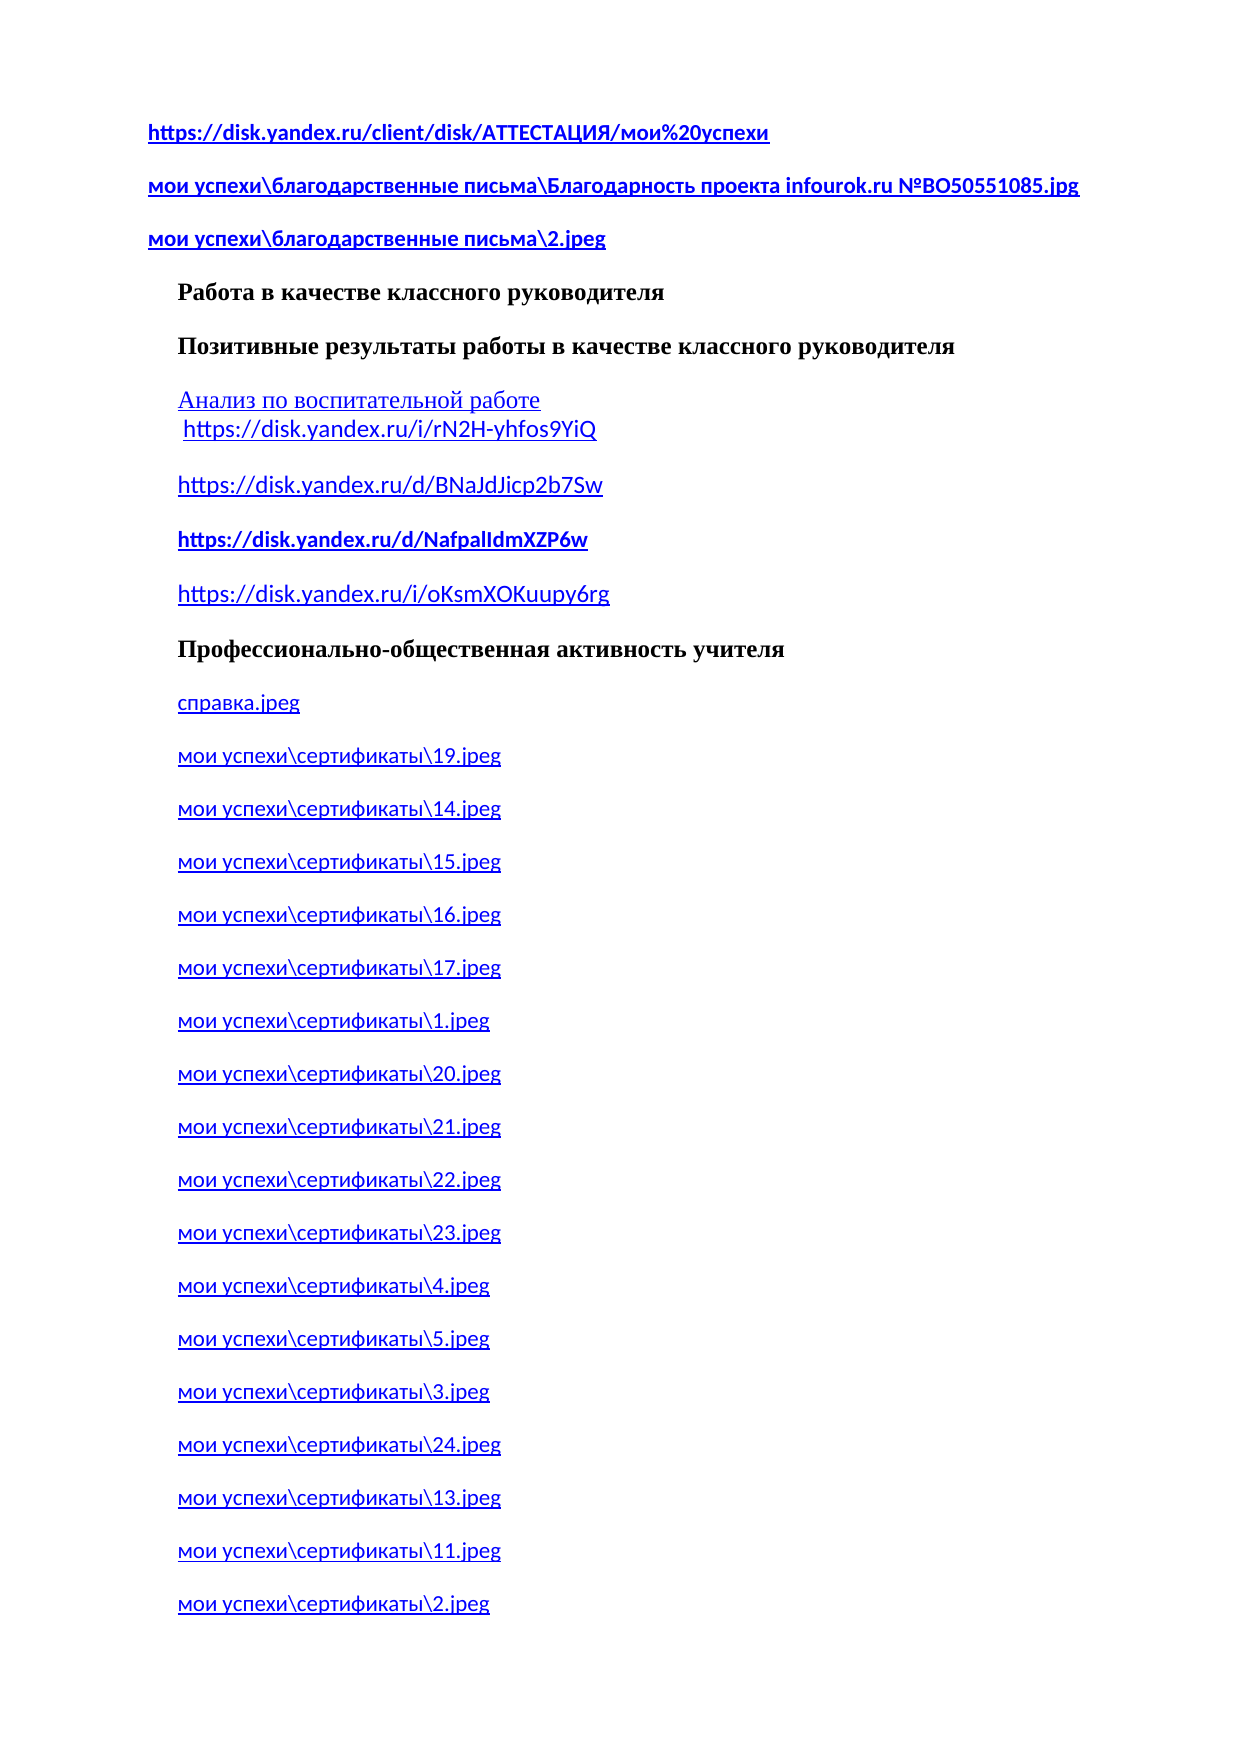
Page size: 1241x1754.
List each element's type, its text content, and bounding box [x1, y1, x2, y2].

text мои успехи\сертификаты\5.jpeg [177, 1324, 1152, 1352]
text мои успехи\сертификаты\16.jpeg [177, 900, 1152, 928]
text мои успехи\сертификаты\19.jpeg [177, 741, 1152, 769]
text мои успехи\сертификаты\2.jpeg [177, 1589, 1152, 1617]
text Работа в качестве классного руководителя [177, 277, 1152, 306]
text справка.jpeg [177, 688, 1152, 716]
text Анализ по воспитательной работе [177, 385, 1142, 414]
text мои успехи\благодарственные письма\2.jpeg [148, 224, 1152, 252]
text мои успехи\сертификаты\3.jpeg [177, 1377, 1152, 1405]
text https://disk.yandex.ru/d/BNaJdJicp2b7Sw [177, 469, 1152, 500]
text мои успехи\сертификаты\22.jpeg [177, 1165, 1152, 1193]
text мои успехи\сертификаты\11.jpeg [177, 1536, 1152, 1564]
text мои успехи\сертификаты\4.jpeg [177, 1271, 1152, 1299]
text мои успехи\сертификаты\15.jpeg [177, 847, 1152, 875]
text Профессионально-общественная активность учителя [177, 634, 1152, 663]
text мои успехи\сертификаты\23.jpeg [177, 1218, 1152, 1246]
text мои успехи\сертификаты\1.jpeg [177, 1006, 1152, 1034]
text мои успехи\сертификаты\20.jpeg [177, 1059, 1152, 1087]
text мои успехи\сертификаты\24.jpeg [177, 1430, 1152, 1458]
text https://disk.yandex.ru/i/rN2H-yhfos9YiQ [177, 414, 1152, 444]
text https://disk.yandex.ru/d/NafpalIdmXZP6w [177, 525, 1152, 553]
text https://disk.yandex.ru/i/oKsmXOKuupy6rg [177, 578, 1152, 609]
text мои успехи\благодарственные письма\Благодарность проекта infourok.ru №ВО50551085.jpg [148, 171, 1152, 199]
text мои успехи\сертификаты\13.jpeg [177, 1483, 1152, 1511]
text мои успехи\сертификаты\14.jpeg [177, 794, 1152, 822]
text мои успехи\сертификаты\17.jpeg [177, 953, 1152, 981]
text Позитивные результаты работы в качестве классного руководителя [177, 331, 1152, 360]
text мои успехи\сертификаты\21.jpeg [177, 1112, 1152, 1140]
text https://disk.yandex.ru/client/disk/АТТЕСТАЦИЯ/мои%20успехи [148, 118, 1152, 146]
